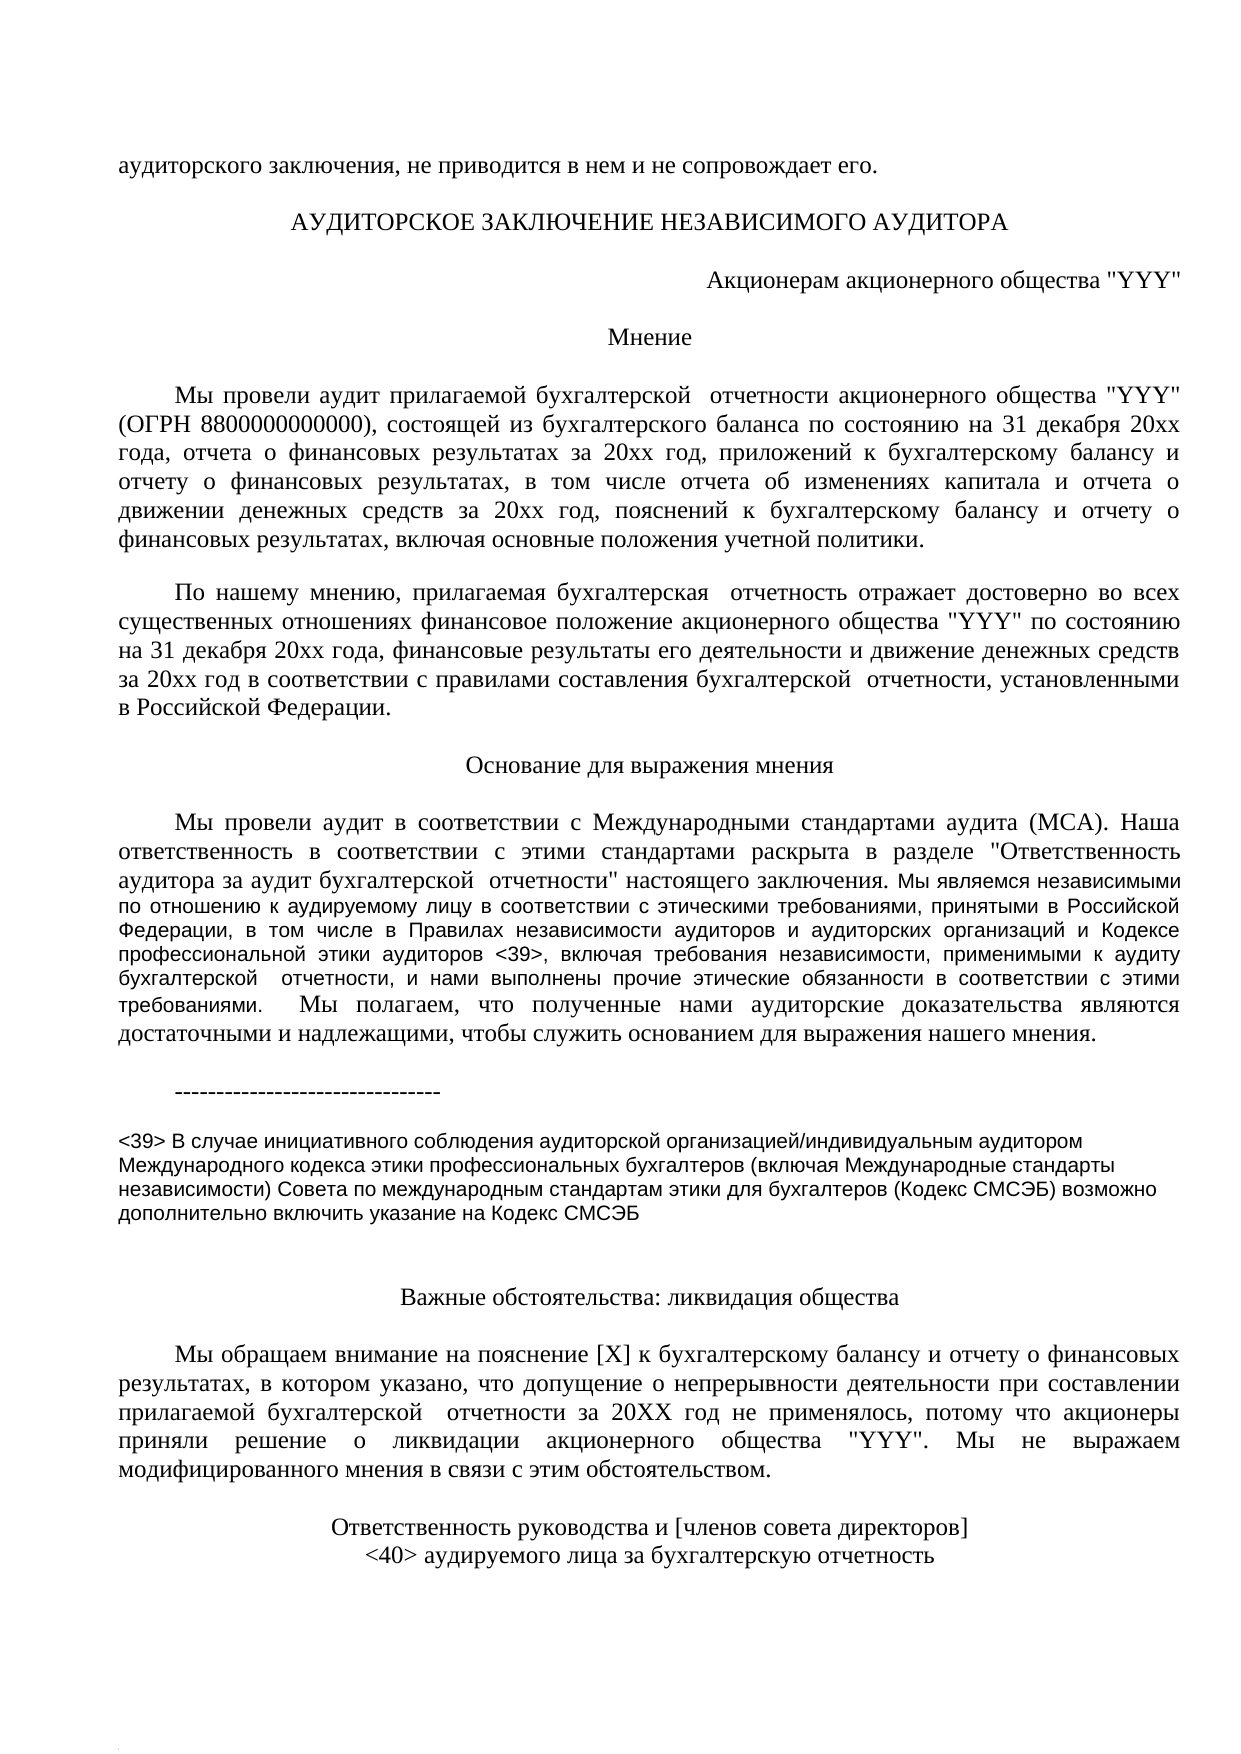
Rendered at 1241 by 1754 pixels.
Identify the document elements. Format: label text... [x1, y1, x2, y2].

text Основание для выражения мнения [118, 750, 1181, 779]
text <39> В случае инициативного соблюдения аудиторской организацией/индивидуальным аудитором Международного кодекса этики профессиональных бухгалтеров (включая Международные стандарты независимости) Совета по международным стандартам этики для бухгалтеров (Кодекс СМСЭБ) возможно дополнительно включить указание на Кодекс СМСЭБ [118, 1128, 1181, 1224]
text Мы провели аудит прилагаемой бухгалтерской отчетности акционерного общества "YYY" (ОГРН 8800000000000), состоящей из бухгалтерского баланса по состоянию на 31 декабря 20xx года, отчета о финансовых результатах за 20xx год, приложений к бухгалтерскому балансу и отчету о финансовых результатах, в том числе отчета об изменениях капитала и отчета о движении денежных средств за 20xx год, пояснений к бухгалтерскому балансу и отчету о финансовых результатах, включая основные положения учетной политики. [118, 380, 1181, 552]
text АУДИТОРСКОЕ ЗАКЛЮЧЕНИЕ НЕЗАВИСИМОГО АУДИТОРА [118, 207, 1181, 236]
text Мы провели аудит в соответствии с Международными стандартами аудита (МСА). Наша ответственность в соответствии с этими стандартами раскрыта в разделе "Ответственность аудитора за аудит бухгалтерской отчетности" настоящего заключения. Мы являемся независимыми по отношению к аудируемому лицу в соответствии с этическими требованиями, принятыми в Российской Федерации, в том числе в Правилах независимости аудиторов и аудиторских организаций и Кодексе профессиональной этики аудиторов <39>, включая требования независимости, применимыми к аудиту бухгалтерской отчетности, и нами выполнены прочие этические обязанности в соответствии с этими требованиями. Мы полагаем, что полученные нами аудиторские доказательства являются достаточными и надлежащими, чтобы служить основанием для выражения нашего мнения. [118, 807, 1181, 1047]
text Мы обращаем внимание на пояснение [X] к бухгалтерскому балансу и отчету о финансовых результатах, в котором указано, что допущение о непрерывности деятельности при составлении прилагаемой бухгалтерской отчетности за 20XX год не применялось, потому что акционеры приняли решение о ликвидации акционерного общества "YYY". Мы не выражаем модифицированного мнения в связи с этим обстоятельством. [118, 1339, 1181, 1483]
text Акционерам акционерного общества "YYY" [118, 265, 1181, 294]
text -------------------------------- [118, 1076, 1181, 1104]
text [118, 150, 1181, 179]
text Ответственность руководства и [членов совета директоров] [118, 1512, 1181, 1541]
text Мнение [118, 322, 1181, 351]
text Важные обстоятельства: ликвидация общества [118, 1282, 1181, 1311]
text По нашему мнению, прилагаемая бухгалтерская отчетность отражает достоверно во всех существенных отношениях финансовое положение акционерного общества "YYY" по состоянию на 31 декабря 20xx года, финансовые результаты его деятельности и движение денежных средств за 20xx год в соответствии с правилами составления бухгалтерской отчетности, установленными в Российской Федерации. [118, 577, 1181, 721]
text <40> аудируемого лица за бухгалтерскую отчетность [118, 1541, 1181, 1569]
